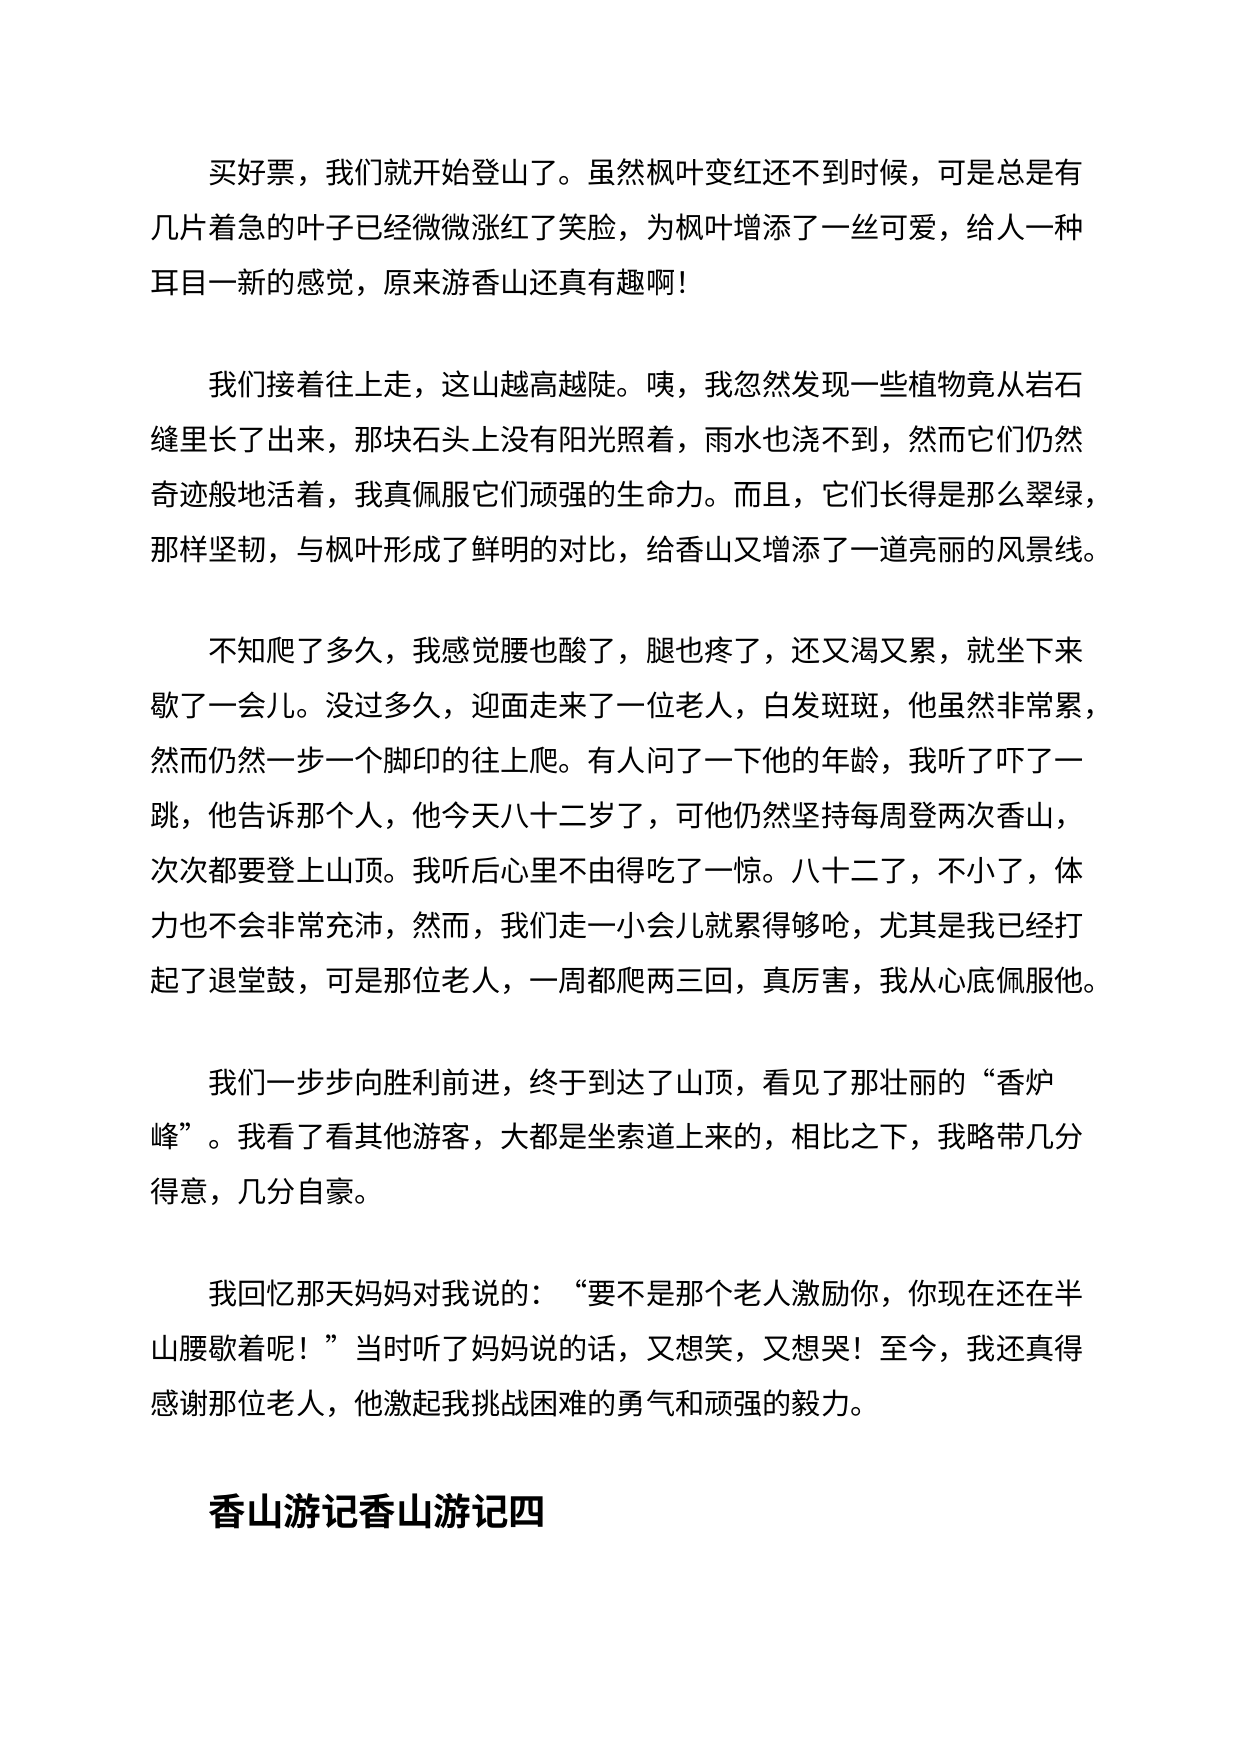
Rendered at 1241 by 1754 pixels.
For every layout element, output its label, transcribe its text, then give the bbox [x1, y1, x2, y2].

text 我们一步步向胜利前进，终于到达了山顶，看见了那壮丽的“香炉峰”。我看了看其他游客，大都是坐索道上来的，相比之下，我略带几分得意，几分自豪。 [150, 1059, 1090, 1211]
text 不知爬了多久，我感觉腰也酸了，腿也疼了，还又渴又累，就坐下来歇了一会儿。没过多久，迎面走来了一位老人，白发斑斑，他虽然非常累，然而仍然一步一个脚印的往上爬。有人问了一下他的年龄，我听了吓了一跳，他告诉那个人，他今天八十二岁了，可他仍然坚持每周登两次香山，次次都要登上山顶。我听后心里不由得吃了一惊。八十二了，不小了，体力也不会非常充沛，然而，我们走一小会儿就累得够呛，尤其是我已经打起了退堂鼓，可是那位老人，一周都爬两三回，真厉害，我从心底佩服他。 [150, 628, 1090, 1000]
text 香山游记香山游记四 [150, 1482, 1090, 1537]
text 买好票，我们就开始登山了。虽然枫叶变红还不到时候，可是总是有几片着急的叶子已经微微涨红了笑脸，为枫叶增添了一丝可爱，给人一种耳目一新的感觉，原来游香山还真有趣啊！ [150, 150, 1090, 302]
text 我们接着往上走，这山越高越陡。咦，我忽然发现一些植物竟从岩石缝里长了出来，那块石头上没有阳光照着，雨水也浇不到，然而它们仍然奇迹般地活着，我真佩服它们顽强的生命力。而且，它们长得是那么翠绿，那样坚韧，与枫叶形成了鲜明的对比，给香山又增添了一道亮丽的风景线。 [150, 362, 1090, 568]
text 我回忆那天妈妈对我说的：“要不是那个老人激励你，你现在还在半山腰歇着呢！”当时听了妈妈说的话，又想笑，又想哭！至今，我还真得感谢那位老人，他激起我挑战困难的勇气和顽强的毅力。 [150, 1271, 1090, 1423]
